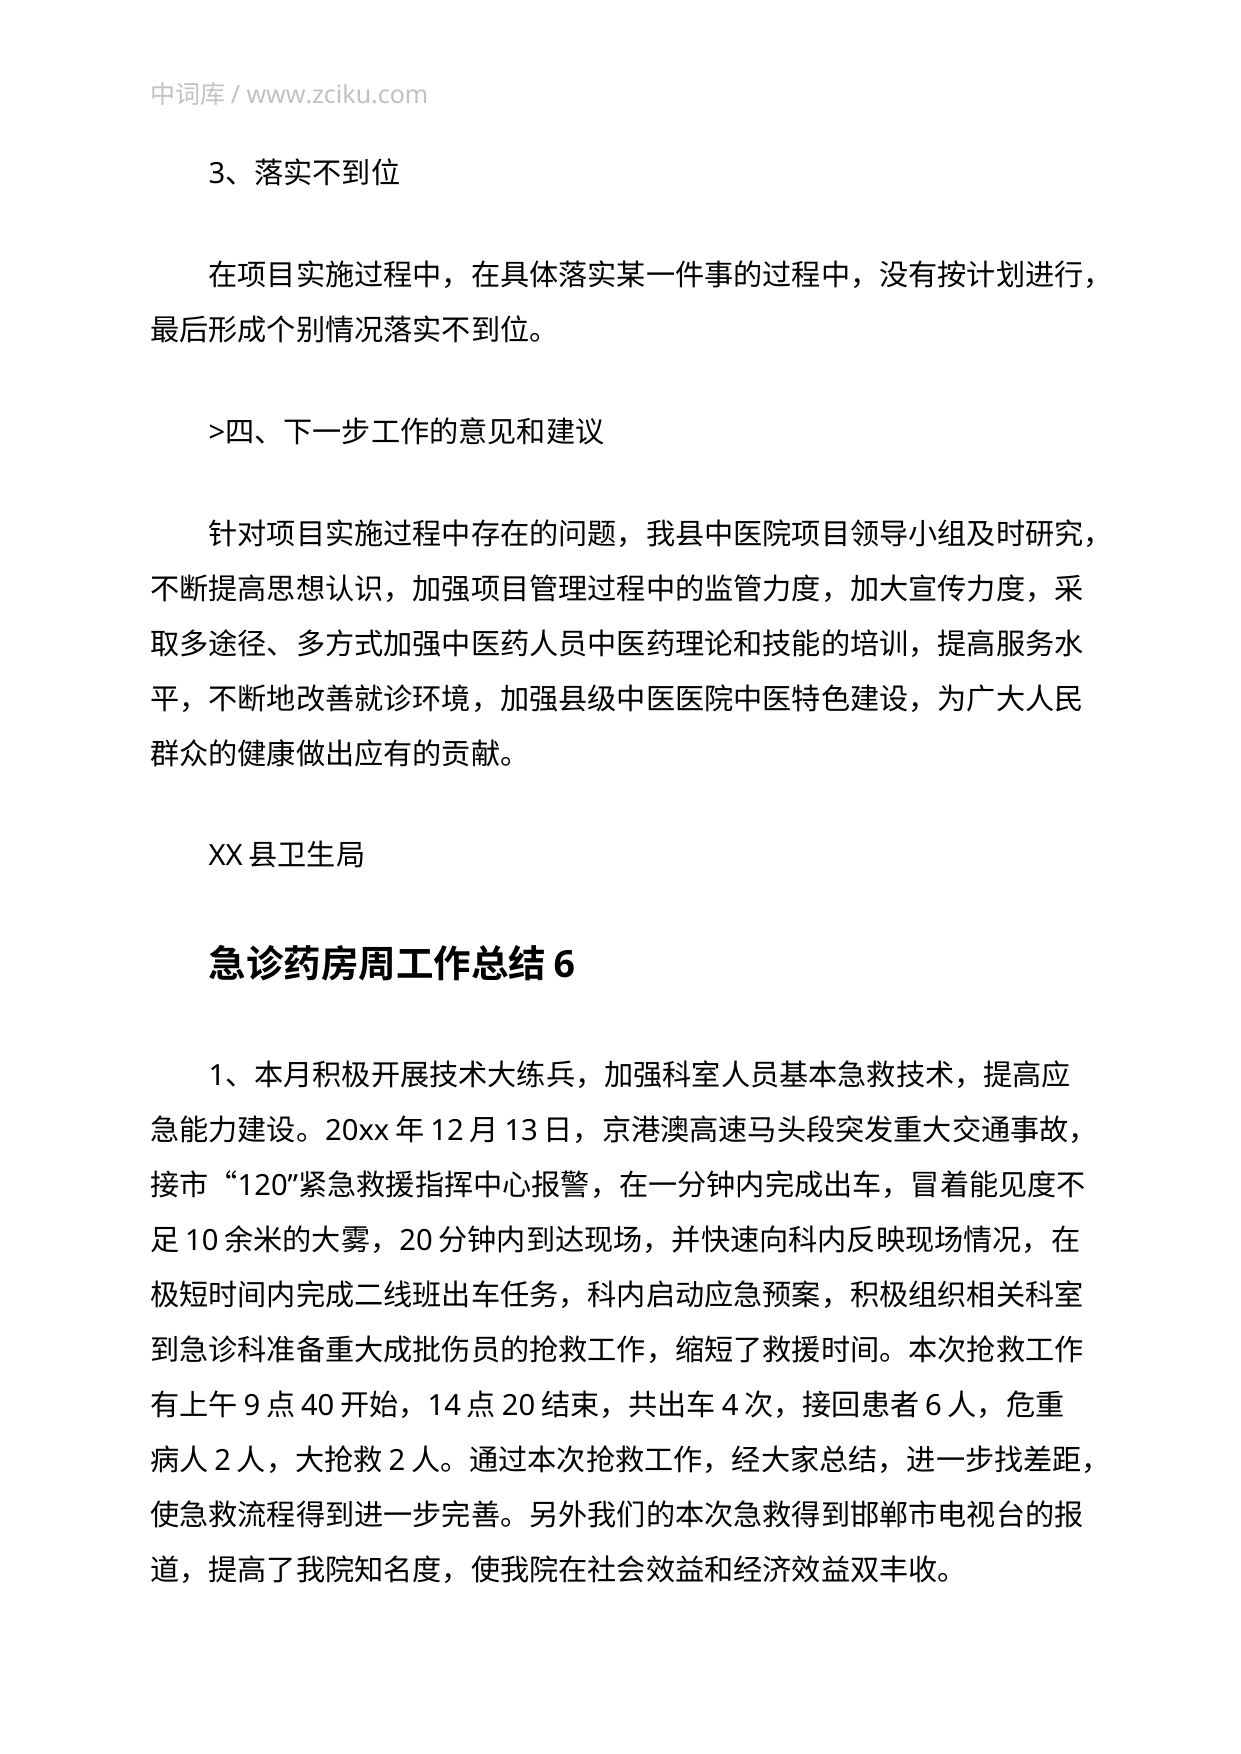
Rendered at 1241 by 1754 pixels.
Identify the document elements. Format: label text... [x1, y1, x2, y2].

text 急诊药房周工作总结6 [150, 934, 1090, 988]
text XX县卫生局 [150, 832, 1090, 874]
text 在项目实施过程中，在具体落实某一件事的过程中，没有按计划进行，最后形成个别情况落实不到位。 [150, 252, 1090, 349]
text 针对项目实施过程中存在的问题，我县中医院项目领导小组及时研究，不断提高思想认识，加强项目管理过程中的监管力度，加大宣传力度，采取多途径、多方式加强中医药人员中医药理论和技能的培训，提高服务水平，不断地改善就诊环境，加强县级中医医院中医特色建设，为广大人民群众的健康做出应有的贡献。 [150, 511, 1090, 772]
text >四、下一步工作的意见和建议 [150, 409, 1090, 451]
text 3、落实不到位 [150, 150, 1090, 192]
text 1、本月积极开展技术大练兵，加强科室人员基本急救技术，提高应急能力建设。20xx年12月13日，京港澳高速马头段突发重大交通事故，接市“120”紧急救援指挥中心报警，在一分钟内完成出车，冒着能见度不足10余米的大雾，20分钟内到达现场，并快速向科内反映现场情况，在极短时间内完成二线班出车任务，科内启动应急预案，积极组织相关科室到急诊科准备重大成批伤员的抢救工作，缩短了救援时间。本次抢救工作有上午9点40开始，14点20结束，共出车4次，接回患者6人，危重病人2人，大抢救2人。通过本次抢救工作，经大家总结，进一步找差距，使急救流程得到进一步完善。另外我们的本次急救得到邯郸市电视台的报道，提高了我院知名度，使我院在社会效益和经济效益双丰收。 [150, 1052, 1090, 1588]
